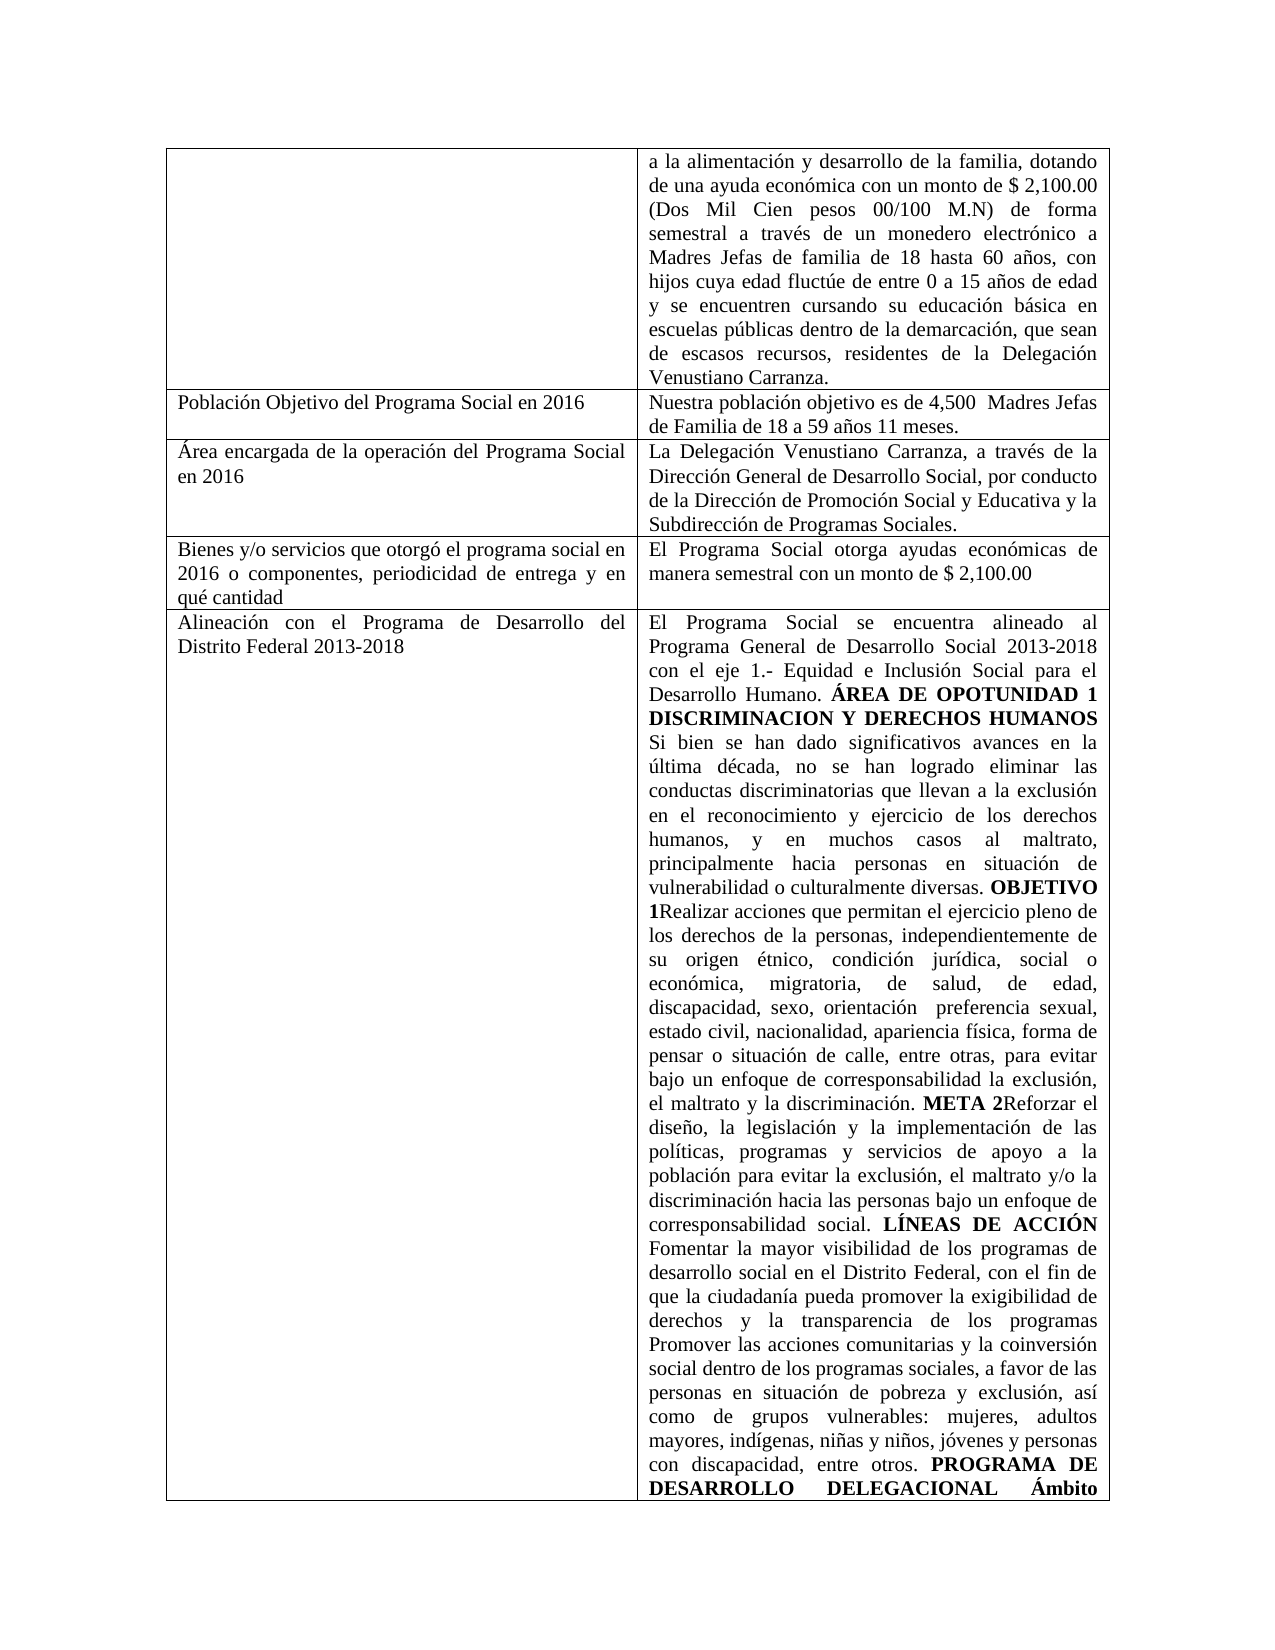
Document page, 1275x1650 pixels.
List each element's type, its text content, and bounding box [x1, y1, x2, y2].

table_cell Área encargada de la operación del Programa Social en 2016 [167, 440, 637, 536]
table_cell La Delegación Venustiano Carranza, a través de la Dirección General de Desarrollo Social, por conducto de la Dirección de Promoción Social y Educativa y la Subdirección de Programas Sociales. [638, 440, 1109, 536]
table_cell Nuestra población objetivo es de 4,500 Madres Jefas de Familia de 18 a 59 años 11 meses. [638, 390, 1109, 438]
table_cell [638, 149, 1109, 389]
table_cell Bienes y/o servicios que otorgó el programa social en 2016 o componentes, periodicidad de entrega y en qué cantidad [167, 537, 637, 609]
table_cell Población Objetivo del Programa Social en 2016 [167, 390, 637, 438]
table_cell El Programa Social otorga ayudas económicas de manera semestral con un monto de $ 2,100.00 [638, 537, 1109, 609]
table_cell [638, 610, 1109, 1500]
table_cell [167, 610, 637, 1500]
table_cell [167, 149, 637, 389]
